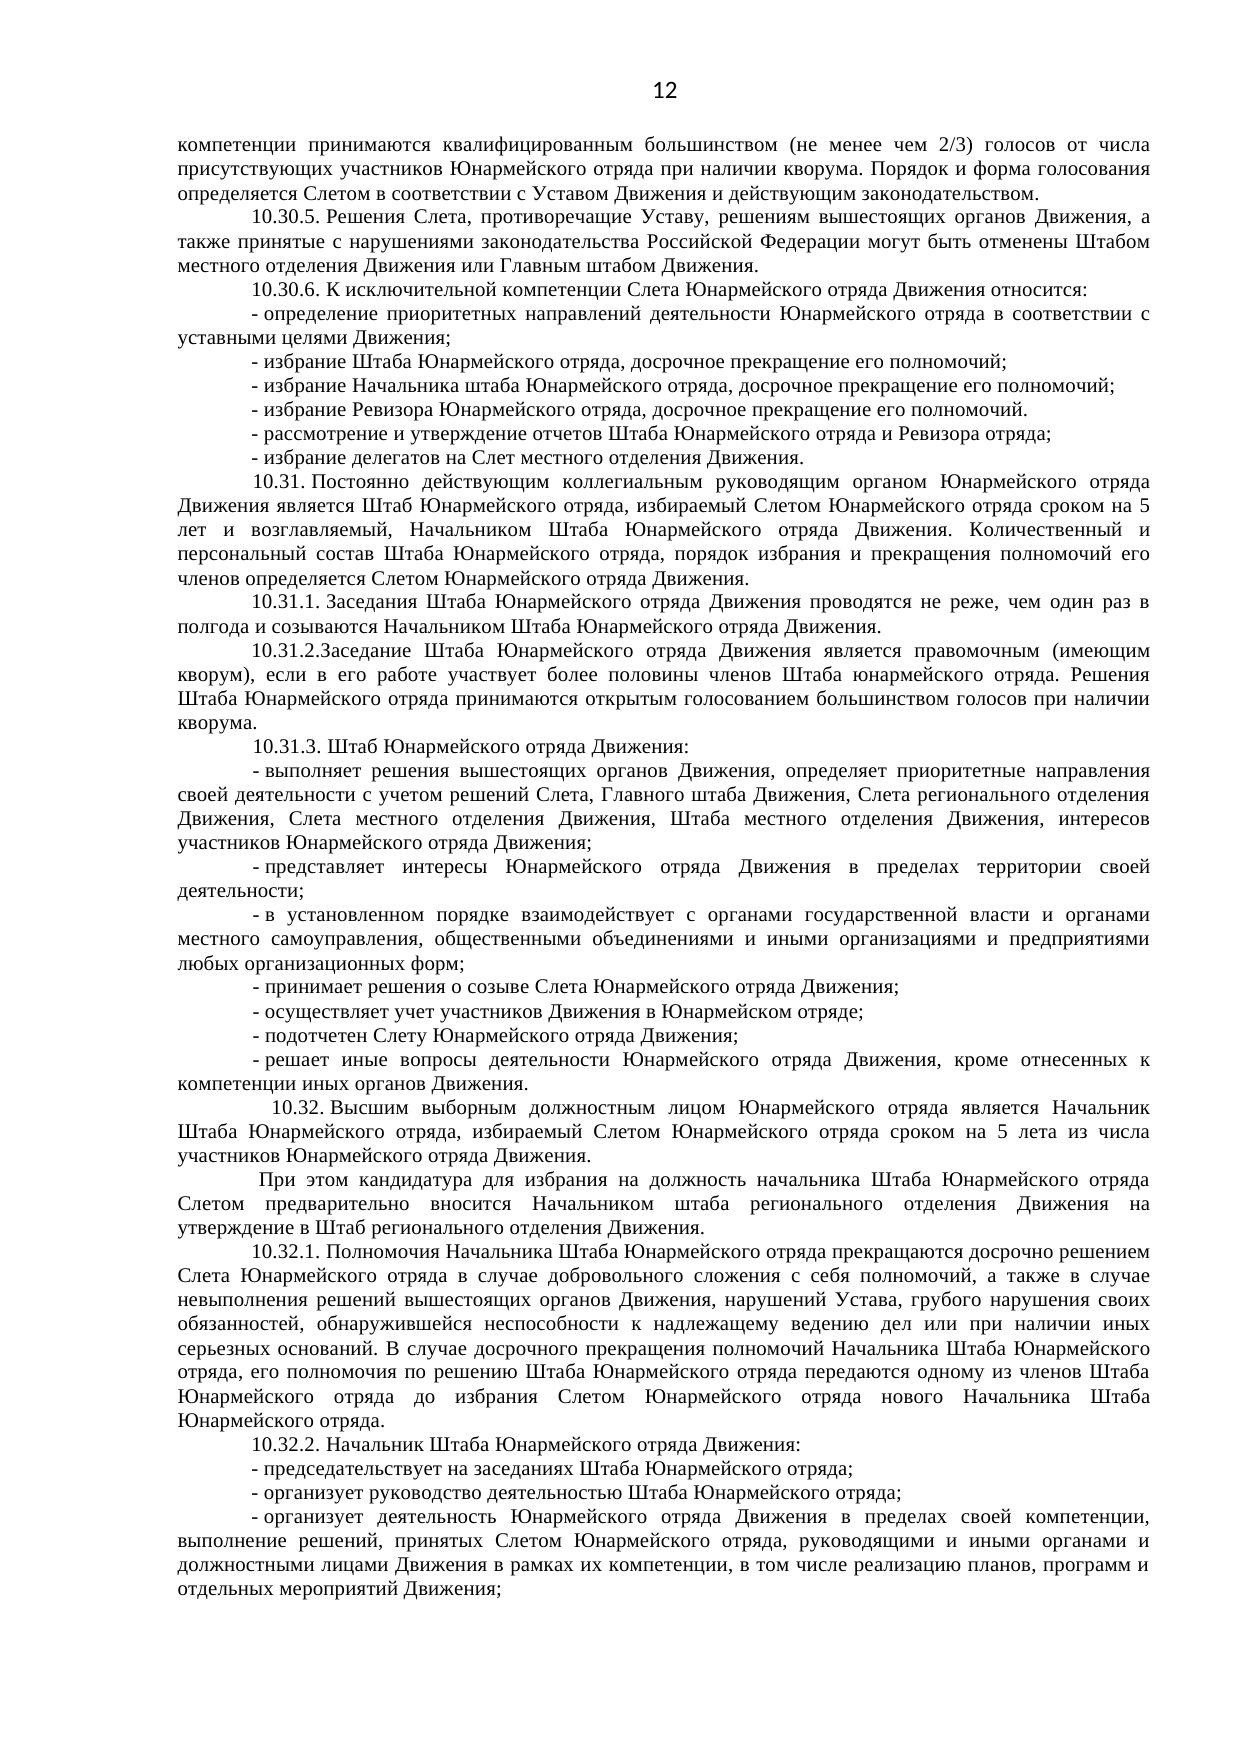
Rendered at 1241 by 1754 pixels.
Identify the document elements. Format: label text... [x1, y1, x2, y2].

text 10.31. Постоянно действующим коллегиальным руководящим органом Юнармейского отряда Движения является Штаб Юнармейского отряда, избираемый Слетом Юнармейского отряда сроком на 5 лет и возглавляемый, Начальником Штаба Юнармейского отряда Движения. Количественный и персональный состав Штаба Юнармейского отряда, порядок избрания и прекращения полномочий его членов определяется Слетом Юнармейского отряда Движения. [177, 469, 1152, 589]
text - осуществляет учет участников Движения в Юнармейском отряде; [177, 998, 1152, 1023]
text - рассмотрение и утверждение отчетов Штаба Юнармейского отряда и Ревизора отряда; [177, 421, 1152, 445]
text 10.30.6. К исключительной компетенции Слета Юнармейского отряда Движения относится: [177, 277, 1152, 301]
text 10.31.3. Штаб Юнармейского отряда Движения: [177, 734, 1152, 758]
text - организует деятельность Юнармейского отряда Движения в пределах своей компетенции, выполнение решений, принятых Слетом Юнармейского отряда, руководящими и иными органами и должностными лицами Движения в рамках их компетенции, в том числе реализацию планов, программ и отдельных мероприятий Движения; [177, 1504, 1152, 1600]
text - принимает решения о созыве Слета Юнармейского отряда Движения; [177, 974, 1152, 998]
text - определение приоритетных направлений деятельности Юнармейского отряда в соответствии с уставными целями Движения; [177, 301, 1152, 349]
text - председательствует на заседаниях Штаба Юнармейского отряда; [177, 1456, 1152, 1480]
text - решает иные вопросы деятельности Юнармейского отряда Движения, кроме отнесенных к компетенции иных органов Движения. [177, 1047, 1152, 1095]
text 10.31.2.Заседание Штаба Юнармейского отряда Движения является правомочным (имеющим кворум), если в его работе участвует более половины членов Штаба юнармейского отряда. Решения Штаба Юнармейского отряда принимаются открытым голосованием большинством голосов при наличии кворума. [177, 638, 1152, 734]
text 10.30.5. Решения Слета, противоречащие Уставу, решениям вышестоящих органов Движения, а также принятые с нарушениями законодательства Российской Федерации могут быть отменены Штабом местного отделения Движения или Главным штабом Движения. [177, 204, 1152, 277]
text - избрание делегатов на Слет местного отделения Движения. [177, 445, 1152, 469]
text - избрание Начальника штаба Юнармейского отряда, досрочное прекращение его полномочий; [177, 373, 1152, 397]
text 10.32. Высшим выборным должностным лицом Юнармейского отряда является Начальник Штаба Юнармейского отряда, избираемый Слетом Юнармейского отряда сроком на 5 лета из числа участников Юнармейского отряда Движения. [177, 1095, 1152, 1167]
text - выполняет решения вышестоящих органов Движения, определяет приоритетные направления своей деятельности с учетом решений Слета, Главного штаба Движения, Слета регионального отделения Движения, Слета местного отделения Движения, Штаба местного отделения Движения, интересов участников Юнармейского отряда Движения; [177, 758, 1152, 854]
text 10.32.1. Полномочия Начальника Штаба Юнармейского отряда прекращаются досрочно решением Слета Юнармейского отряда в случае добровольного сложения с себя полномочий, а также в случае невыполнения решений вышестоящих органов Движения, нарушений Устава, грубого нарушения своих обязанностей, обнаружившейся неспособности к надлежащему ведению дел или при наличии иных серьезных оснований. В случае досрочного прекращения полномочий Начальника Штаба Юнармейского отряда, его полномочия по решению Штаба Юнармейского отряда передаются одному из членов Штаба Юнармейского отряда до избрания Слетом Юнармейского отряда нового Начальника Штаба Юнармейского отряда. [177, 1239, 1152, 1432]
text - организует руководство деятельностью Штаба Юнармейского отряда; [177, 1480, 1152, 1504]
text 10.31.1. Заседания Штаба Юнармейского отряда Движения проводятся не реже, чем один раз в полгода и созываются Начальником Штаба Юнармейского отряда Движения. [177, 589, 1152, 638]
text При этом кандидатура для избрания на должность начальника Штаба Юнармейского отряда Слетом предварительно вносится Начальником штаба регионального отделения Движения на утверждение в Штаб регионального отделения Движения. [177, 1167, 1152, 1239]
text - представляет интересы Юнармейского отряда Движения в пределах территории своей деятельности; [177, 854, 1152, 902]
text 10.32.2. Начальник Штаба Юнармейского отряда Движения: [177, 1432, 1152, 1456]
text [177, 132, 1152, 204]
text - избрание Ревизора Юнармейского отряда, досрочное прекращение его полномочий. [177, 397, 1152, 421]
text - подотчетен Слету Юнармейского отряда Движения; [177, 1023, 1152, 1047]
text - избрание Штаба Юнармейского отряда, досрочное прекращение его полномочий; [177, 349, 1152, 373]
text - в установленном порядке взаимодействует с органами государственной власти и органами местного самоуправления, общественными объединениями и иными организациями и предприятиями любых организационных форм; [177, 902, 1152, 974]
